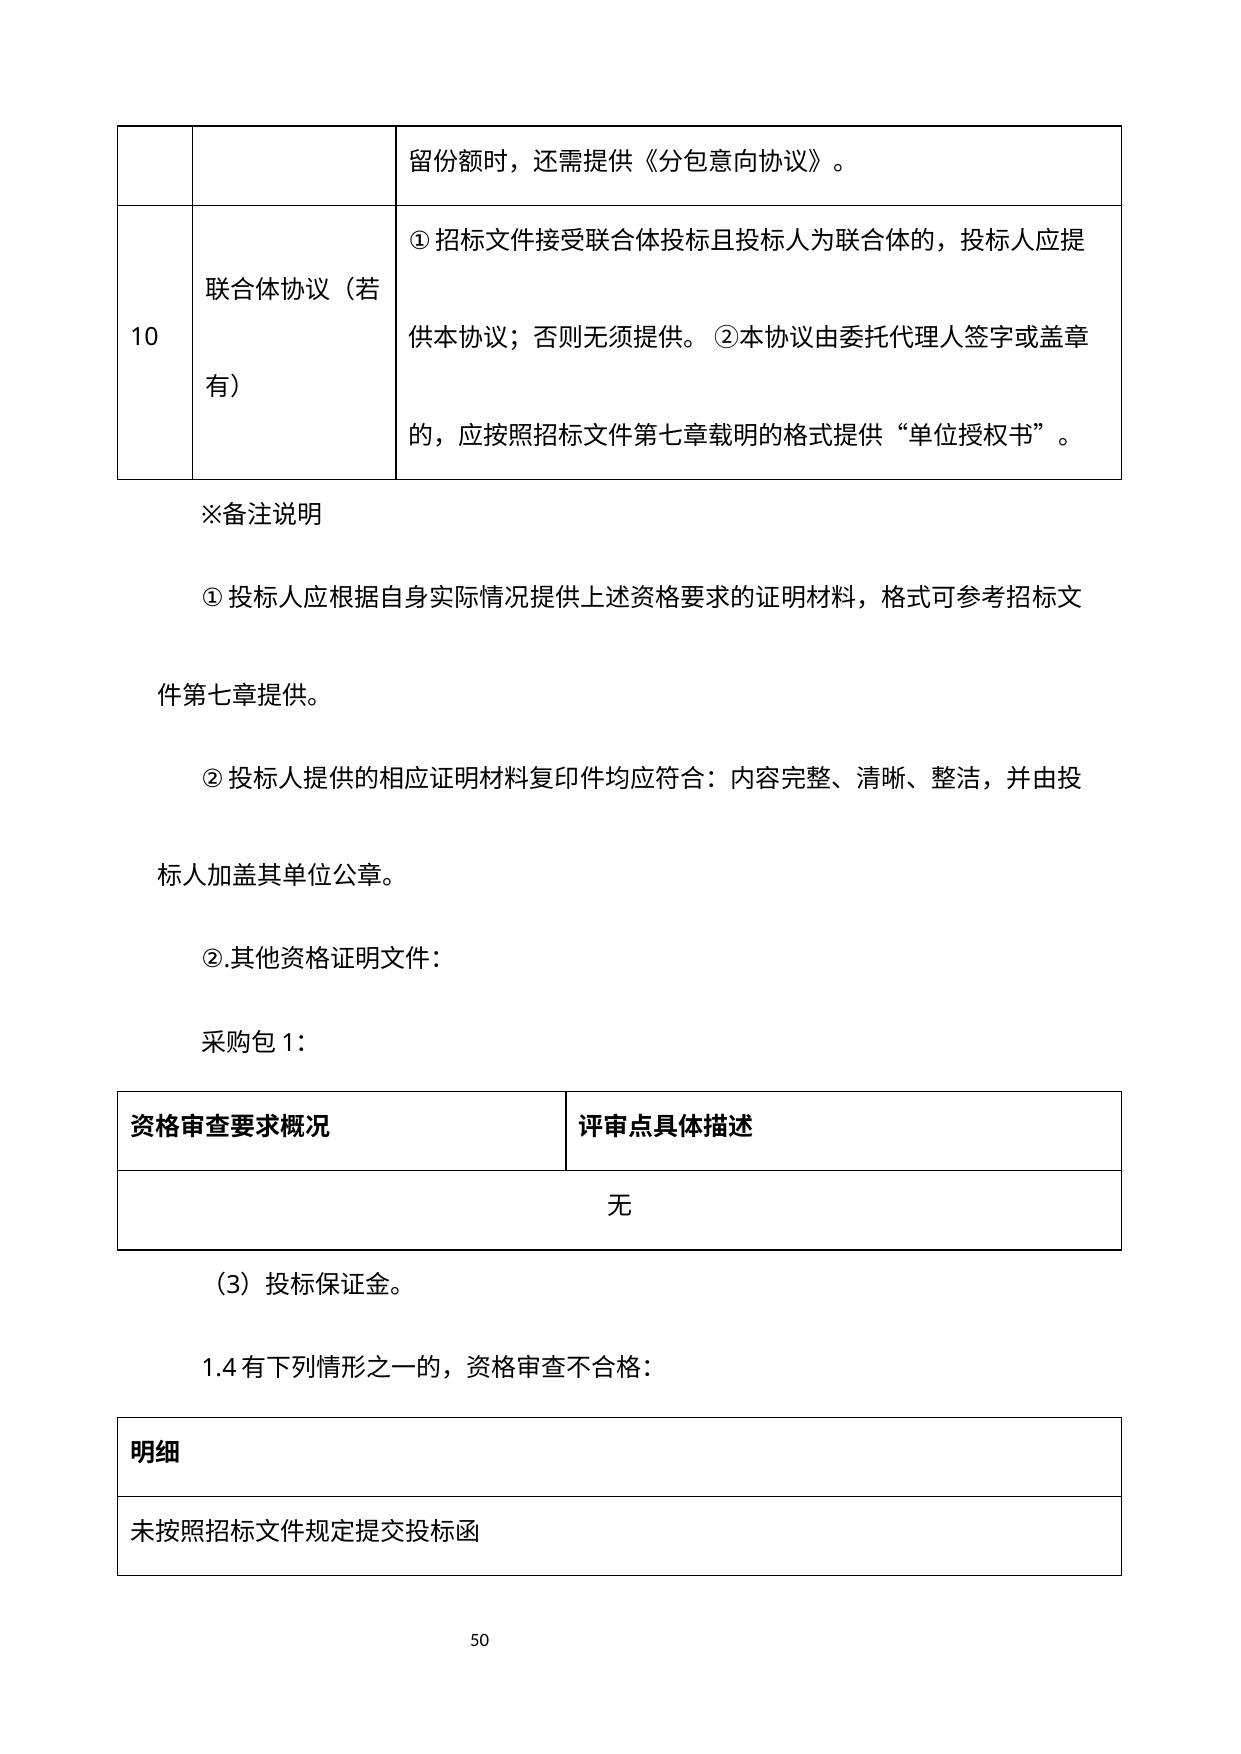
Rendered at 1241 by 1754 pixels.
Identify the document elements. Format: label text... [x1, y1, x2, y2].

text （3）投标保证金。 [157, 1251, 1083, 1315]
table_header 评审点具体描述 [567, 1092, 1121, 1170]
table_header 资格审查要求概况 [118, 1092, 565, 1170]
text ※备注说明 [157, 480, 1083, 545]
table_cell ①招标文件接受联合体投标且投标人为联合体的，投标人应提供本协议；否则无须提供。 ②本协议由委托代理人签字或盖章的，应按照招标文件第七章载明的格式提供“单位授权书”。 [397, 206, 1121, 478]
table_cell 10 [118, 206, 192, 478]
text ②投标人提供的相应证明材料复印件均应符合：内容完整、清晰、整洁，并由投标人加盖其单位公章。 [157, 744, 1083, 906]
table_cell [193, 127, 395, 204]
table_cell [397, 127, 1121, 204]
table_header 明细 [118, 1418, 1121, 1496]
text 采购包1： [157, 1008, 1083, 1073]
text ①投标人应根据自身实际情况提供上述资格要求的证明材料，格式可参考招标文件第七章提供。 [157, 563, 1083, 726]
text 1.4有下列情形之一的，资格审查不合格： [157, 1333, 1083, 1398]
table_cell 9 [118, 127, 192, 204]
table_cell 未按照招标文件规定提交投标函 [118, 1497, 1121, 1575]
table_cell 联合体协议（若有） [193, 206, 395, 478]
table_cell 无 [118, 1171, 1121, 1249]
text ②.其他资格证明文件： [157, 924, 1083, 989]
